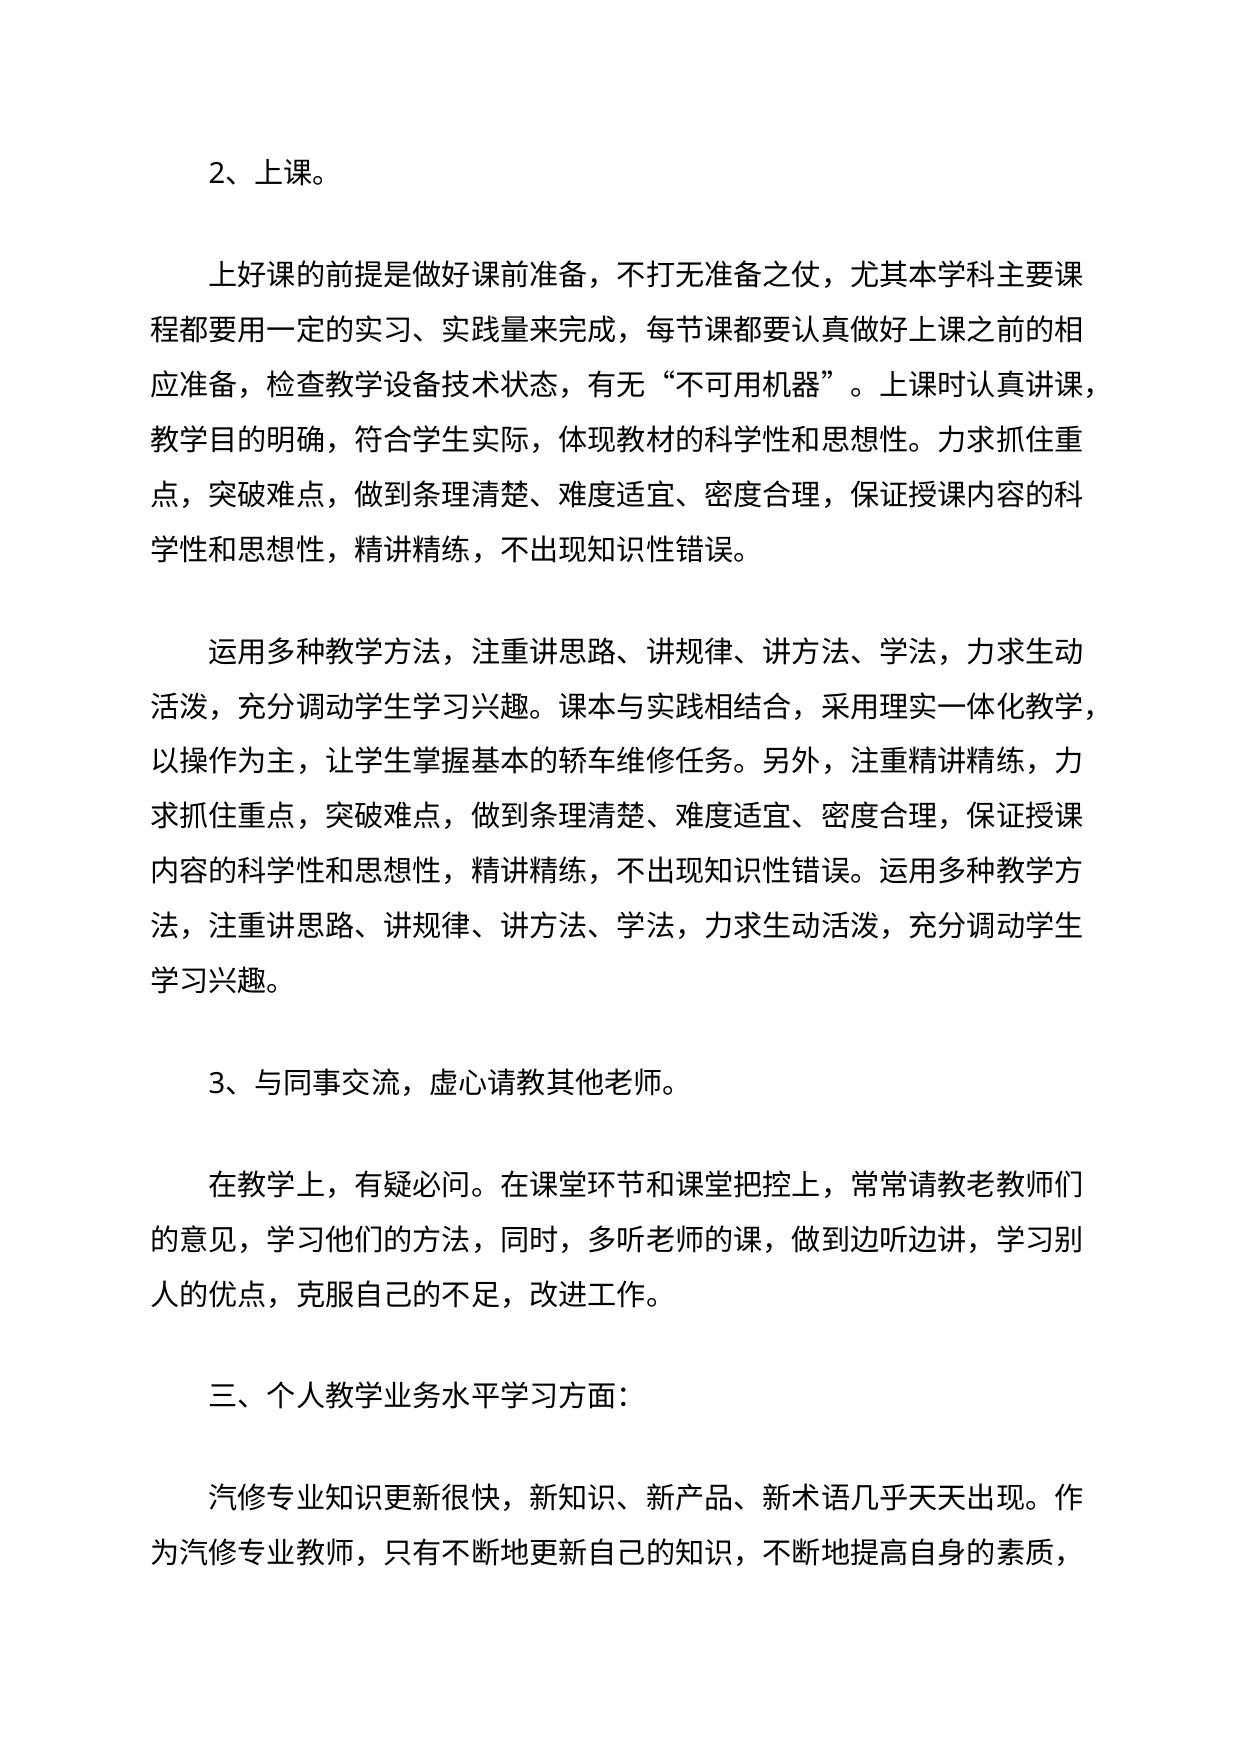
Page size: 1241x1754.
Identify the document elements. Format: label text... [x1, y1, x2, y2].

text 上好课的前提是做好课前准备，不打无准备之仗，尤其本学科主要课程都要用一定的实习、实践量来完成，每节课都要认真做好上课之前的相应准备，检查教学设备技术状态，有无“不可用机器”。上课时认真讲课，教学目的明确，符合学生实际，体现教材的科学性和思想性。力求抓住重点，突破难点，做到条理清楚、难度适宜、密度合理，保证授课内容的科学性和思想性，精讲精练，不出现知识性错误。 [150, 252, 1090, 569]
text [150, 1475, 1090, 1572]
text 三、个人教学业务水平学习方面： [150, 1373, 1090, 1415]
text 运用多种教学方法，注重讲思路、讲规律、讲方法、学法，力求生动活泼，充分调动学生学习兴趣。课本与实践相结合，采用理实一体化教学，以操作为主，让学生掌握基本的轿车维修任务。另外，注重精讲精练，力求抓住重点，突破难点，做到条理清楚、难度适宜、密度合理，保证授课内容的科学性和思想性，精讲精练，不出现知识性错误。运用多种教学方法，注重讲思路、讲规律、讲方法、学法，力求生动活泼，充分调动学生学习兴趣。 [150, 628, 1090, 1000]
text 在教学上，有疑必问。在课堂环节和课堂把控上，常常请教老教师们的意见，学习他们的方法，同时，多听老师的课，做到边听边讲，学习别人的优点，克服自己的不足，改进工作。 [150, 1161, 1090, 1313]
text 2、上课。 [150, 150, 1090, 192]
text 3、与同事交流，虚心请教其他老师。 [150, 1059, 1090, 1102]
